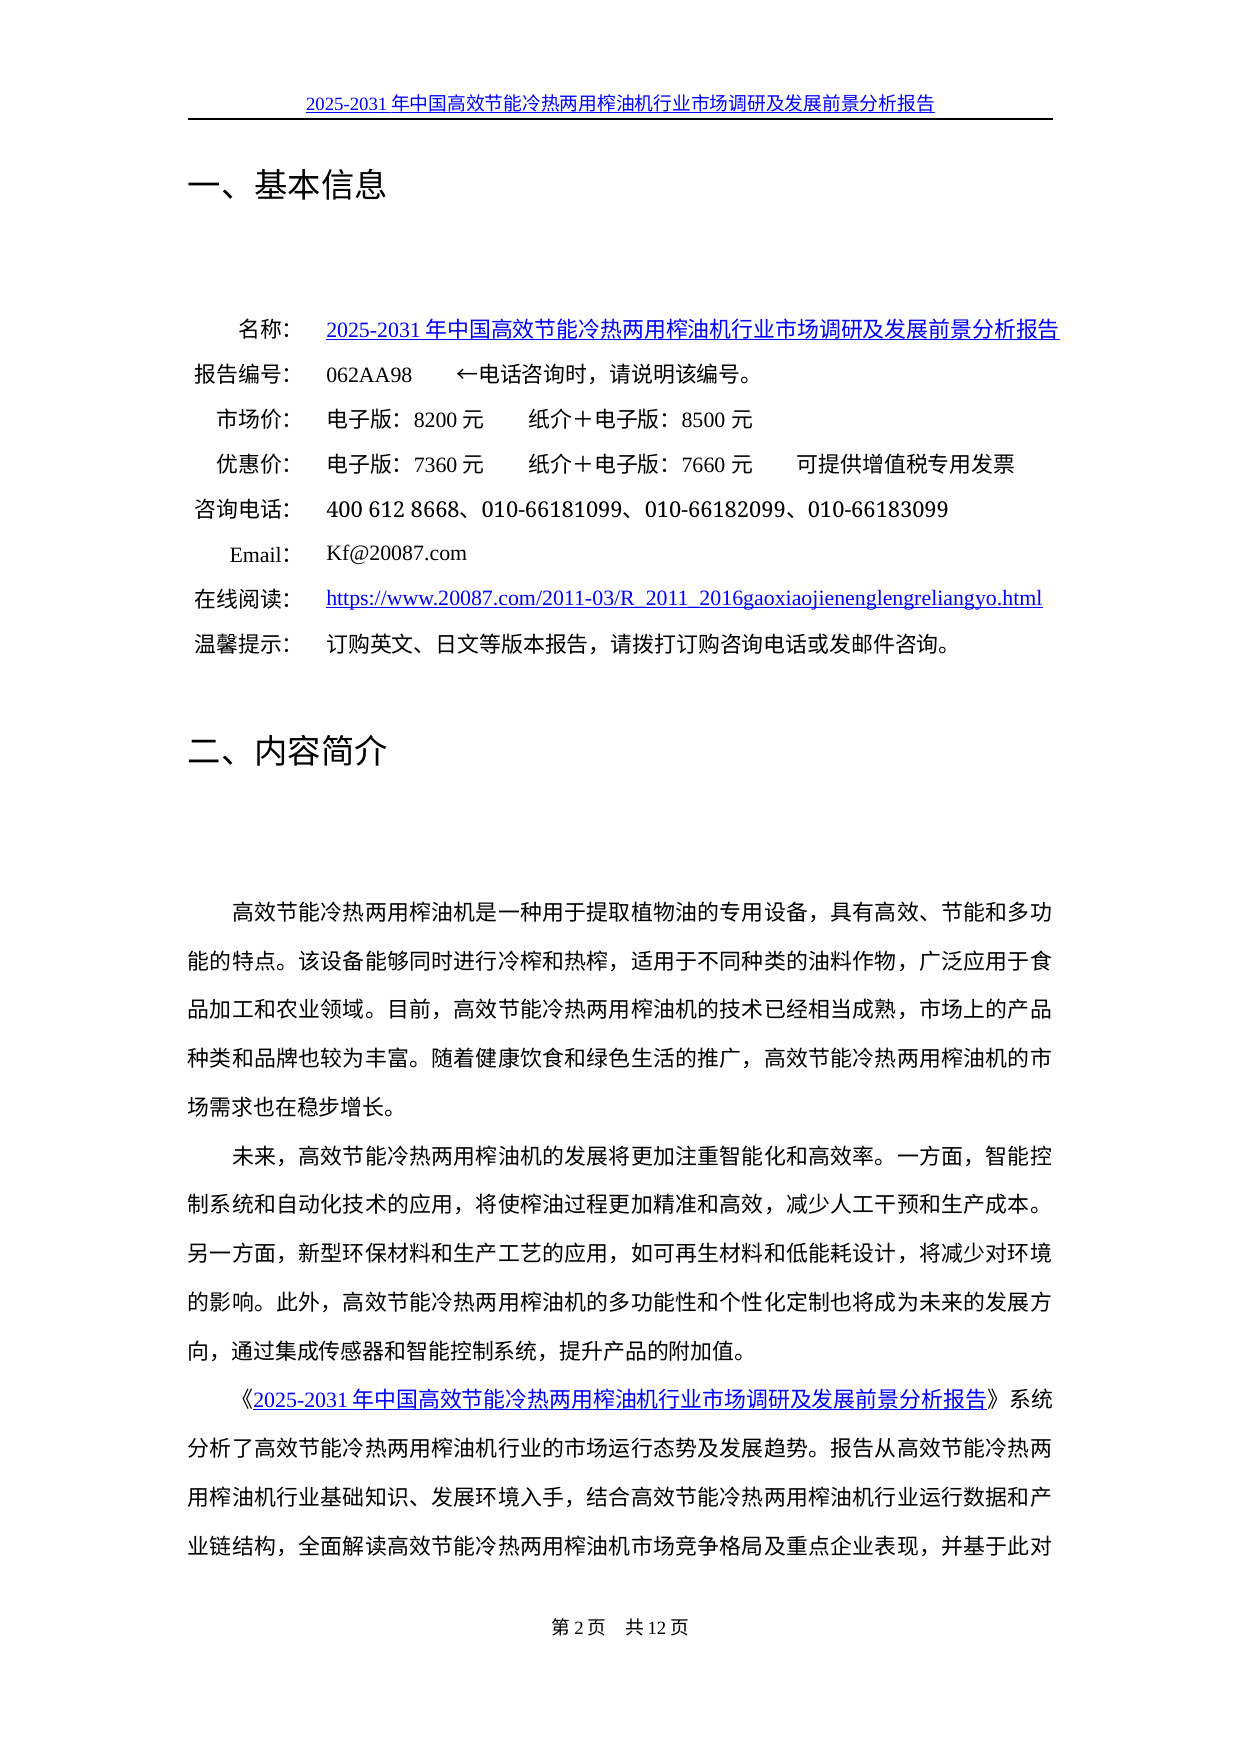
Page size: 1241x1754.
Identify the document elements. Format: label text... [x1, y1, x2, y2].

table_cell 电子版：8200 元 纸介＋电子版：8500 元 [315, 402, 1073, 447]
table_cell 优惠价： [167, 447, 315, 492]
table_cell 市场价： [167, 402, 315, 447]
title 一、基本信息 [187, 150, 1053, 215]
table_cell 报告编号： [167, 357, 315, 402]
table_cell 咨询电话： [167, 492, 315, 537]
table_cell 400 612 8668、010-66181099、010-66182099、010-66183099 [315, 492, 1073, 537]
table_header 名称： [167, 312, 315, 357]
table_cell 062AA98 ←电话咨询时，请说明该编号。 [315, 357, 1073, 402]
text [187, 894, 1053, 1561]
table_cell 温馨提示： [167, 627, 315, 672]
table_cell 订购英文、日文等版本报告，请拨打订购咨询电话或发邮件咨询。 [315, 627, 1073, 672]
table_header 2025-2031年中国高效节能冷热两用榨油机行业市场调研及发展前景分析报告 [315, 312, 1073, 357]
table_cell Kf@20087.com [315, 537, 1073, 582]
title 二、内容简介 [187, 717, 1053, 782]
table_cell 电子版：7360 元 纸介＋电子版：7660 元 可提供增值税专用发票 [315, 447, 1073, 492]
table_cell [315, 582, 1073, 627]
table_cell 在线阅读： [167, 582, 315, 627]
table_cell Email： [167, 537, 315, 582]
